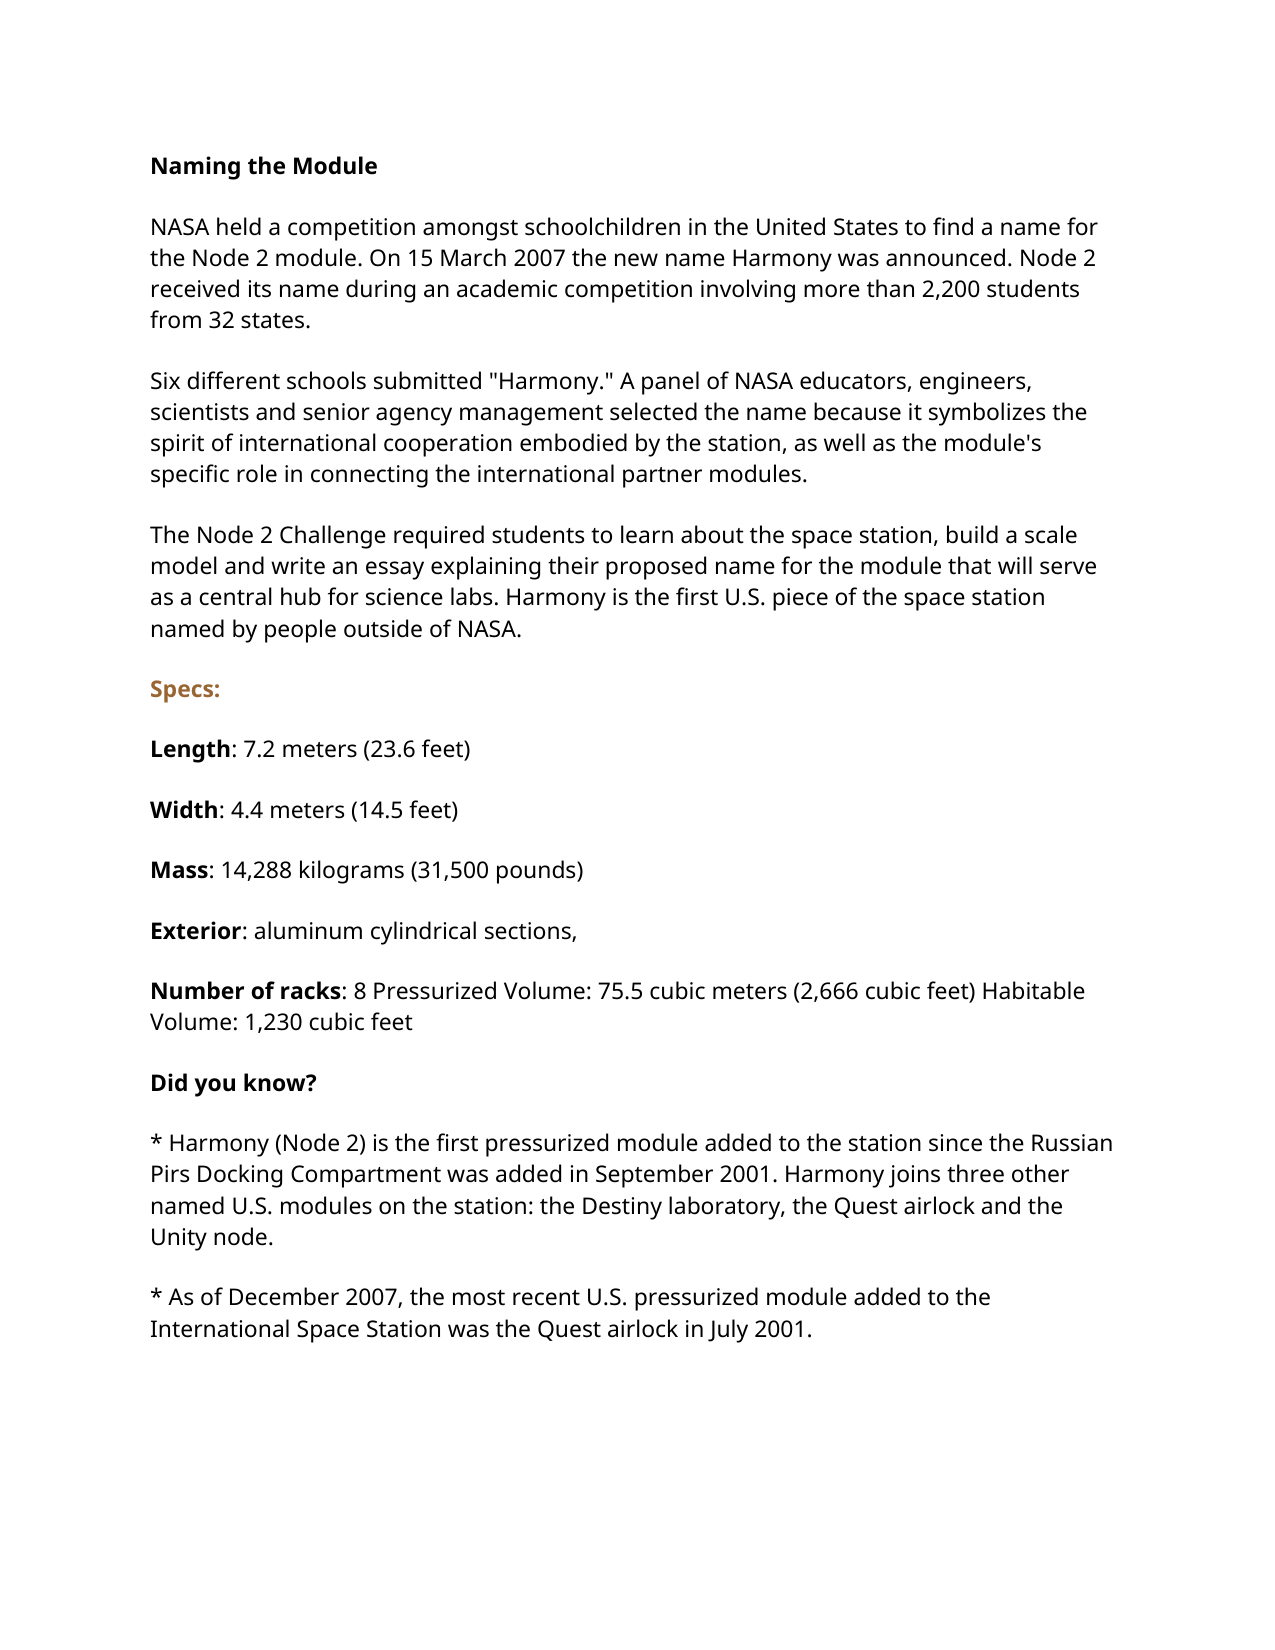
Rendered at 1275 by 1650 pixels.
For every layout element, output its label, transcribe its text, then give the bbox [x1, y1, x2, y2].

text Six different schools submitted "Harmony." A panel of NASA educators, engineers, scientists and senior agency management selected the name because it symbolizes the spirit of international cooperation embodied by the station, as well as the module's specific role in connecting the international partner modules. [150, 364, 1125, 489]
text Mass: 14,288 kilograms (31,500 pounds) [150, 854, 1125, 885]
text Number of racks: 8 Pressurized Volume: 75.5 cubic meters (2,666 cubic feet) Habitable Volume: 1,230 cubic feet [150, 975, 1125, 1037]
text * Harmony (Node 2) is the first pressurized module added to the station since the Russian Pirs Docking Compartment was added in September 2001. Harmony joins three other named U.S. modules on the station: the Destiny laboratory, the Quest airlock and the Unity node. [150, 1127, 1125, 1252]
text Did you know? [150, 1067, 1125, 1098]
text Specs: [150, 673, 1125, 704]
text * As of December 2007, the most recent U.S. pressurized module added to the International Space Station was the Quest airlock in July 2001. [150, 1281, 1125, 1344]
text The Node 2 Challenge required students to learn about the space station, build a scale model and write an essay explaining their proposed name for the module that will serve as a central hub for science labs. Harmony is the first U.S. piece of the space station named by people outside of NASA. [150, 519, 1125, 644]
text NASA held a competition amongst schoolchildren in the United States to find a name for the Node 2 module. On 15 March 2007 the new name Harmony was announced. Node 2 received its name during an academic competition involving more than 2,200 students from 32 states. [150, 210, 1125, 335]
text Width: 4.4 meters (14.5 feet) [150, 794, 1125, 825]
text Naming the Module [150, 150, 1125, 181]
text Length: 7.2 meters (23.6 feet) [150, 733, 1125, 764]
text Exterior: aluminum cylindrical sections, [150, 914, 1125, 946]
